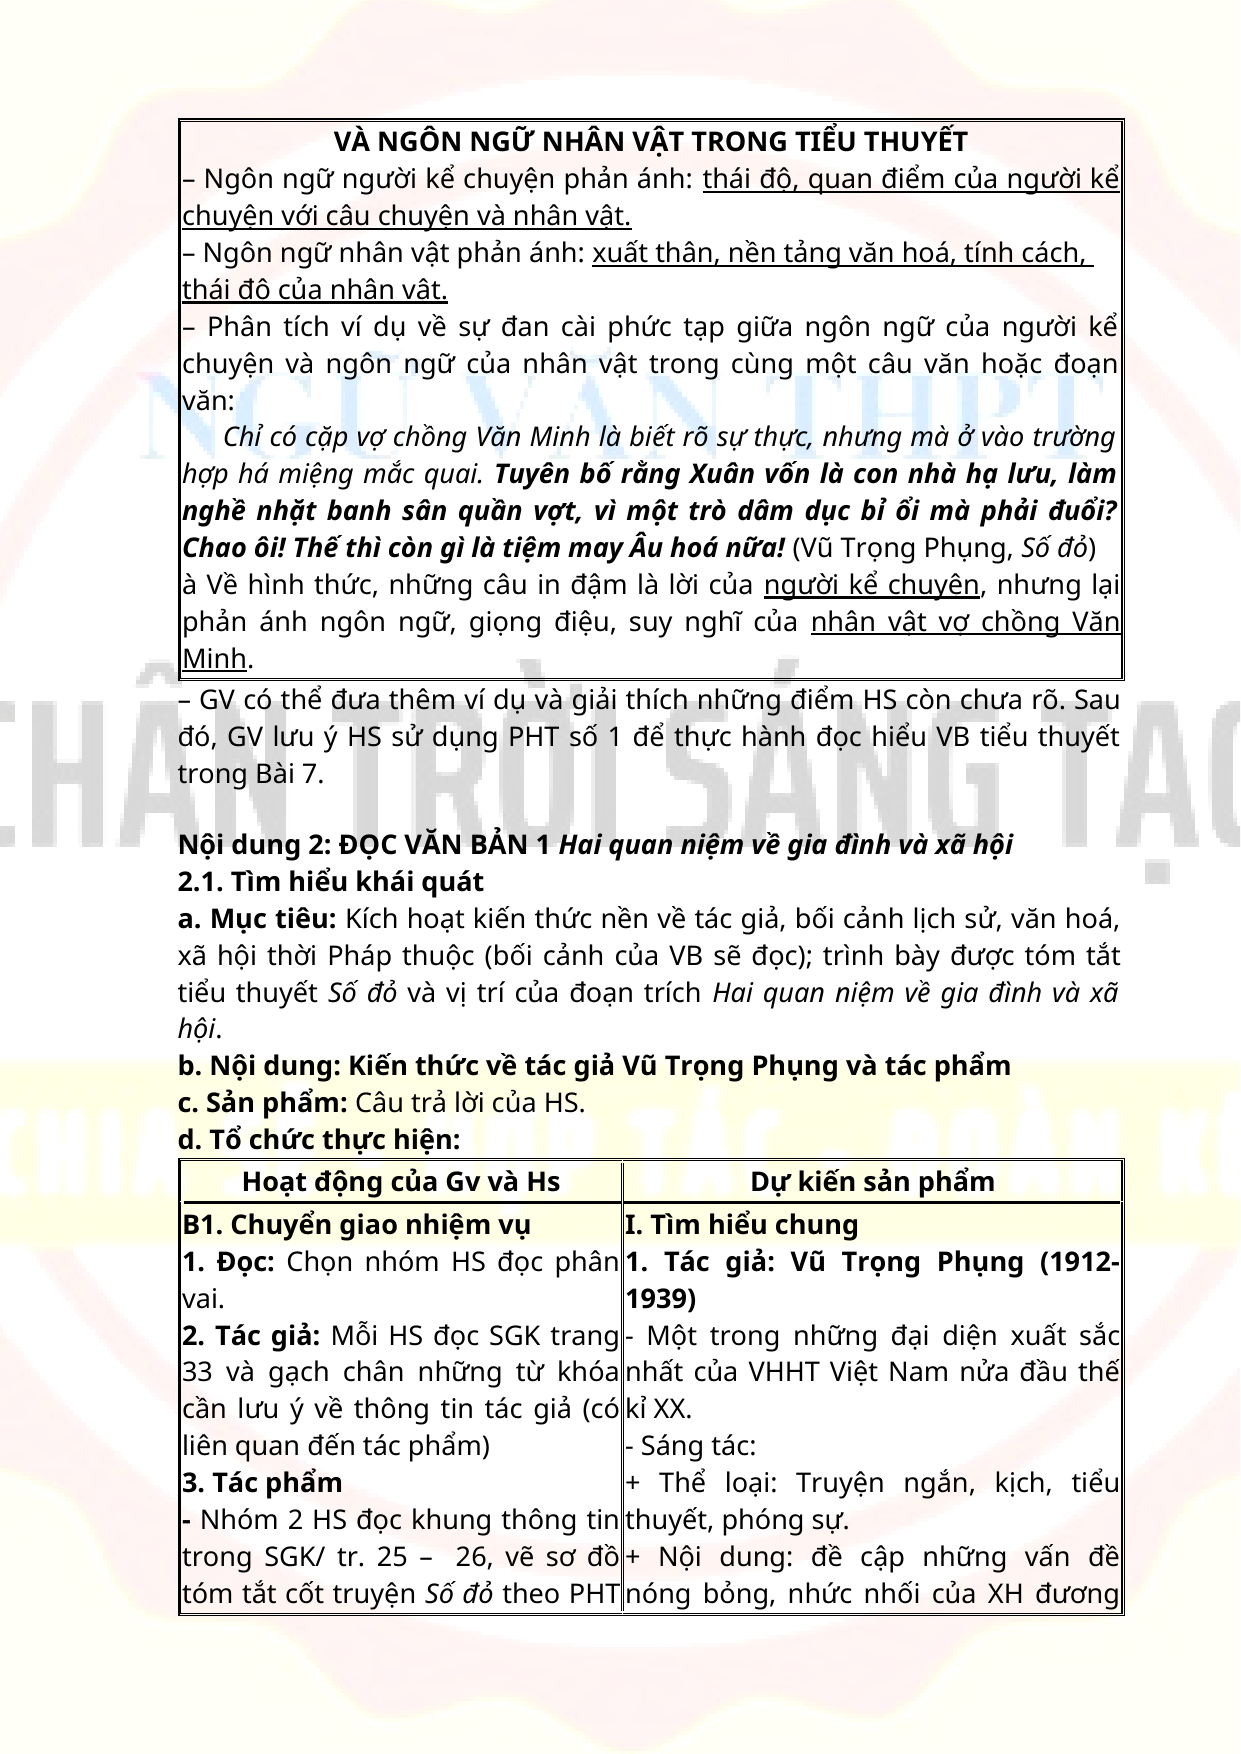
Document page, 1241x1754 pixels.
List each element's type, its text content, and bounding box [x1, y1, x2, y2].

table_header Dự kiến sản phẩm [623, 1161, 1121, 1201]
text c. Sản phẩm: Câu trả lời của HS. [177, 1084, 1122, 1121]
text a. Mục tiêu: Kích hoạt kiến thức nền về tác giả, bối cảnh lịch sử, văn hoá, xã hội thời Pháp thuộc (bối cảnh của VB sẽ đọc); trình bày được tóm tắt tiểu thuyết Số đỏ và vị trí của đoạn trích Hai quan niệm về gia đình và xã hội. [177, 899, 1122, 1047]
text d. Tổ chức thực hiện: [177, 1121, 1122, 1157]
text 2.1. Tìm hiểu khái quát [177, 862, 1122, 899]
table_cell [623, 1201, 1123, 1613]
text b. Nội dung: Kiến thức về tác giả Vũ Trọng Phụng và tác phẩm [177, 1047, 1122, 1084]
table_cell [180, 1201, 623, 1613]
table_header Hoạt động của Gv và Hs [181, 1161, 623, 1201]
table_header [181, 122, 1121, 678]
text – GV có thể đưa thêm ví dụ và giải thích những điểm HS còn chưa rõ. Sau đó, GV lưu ý HS sử dụng PHT số 1 để thực hành đọc hiểu VB tiểu thuyết trong Bài 7. [177, 681, 1122, 791]
text Nội dung 2: ĐỌC VĂN BẢN 1 Hai quan niệm về gia đình và xã hội [177, 826, 1122, 862]
